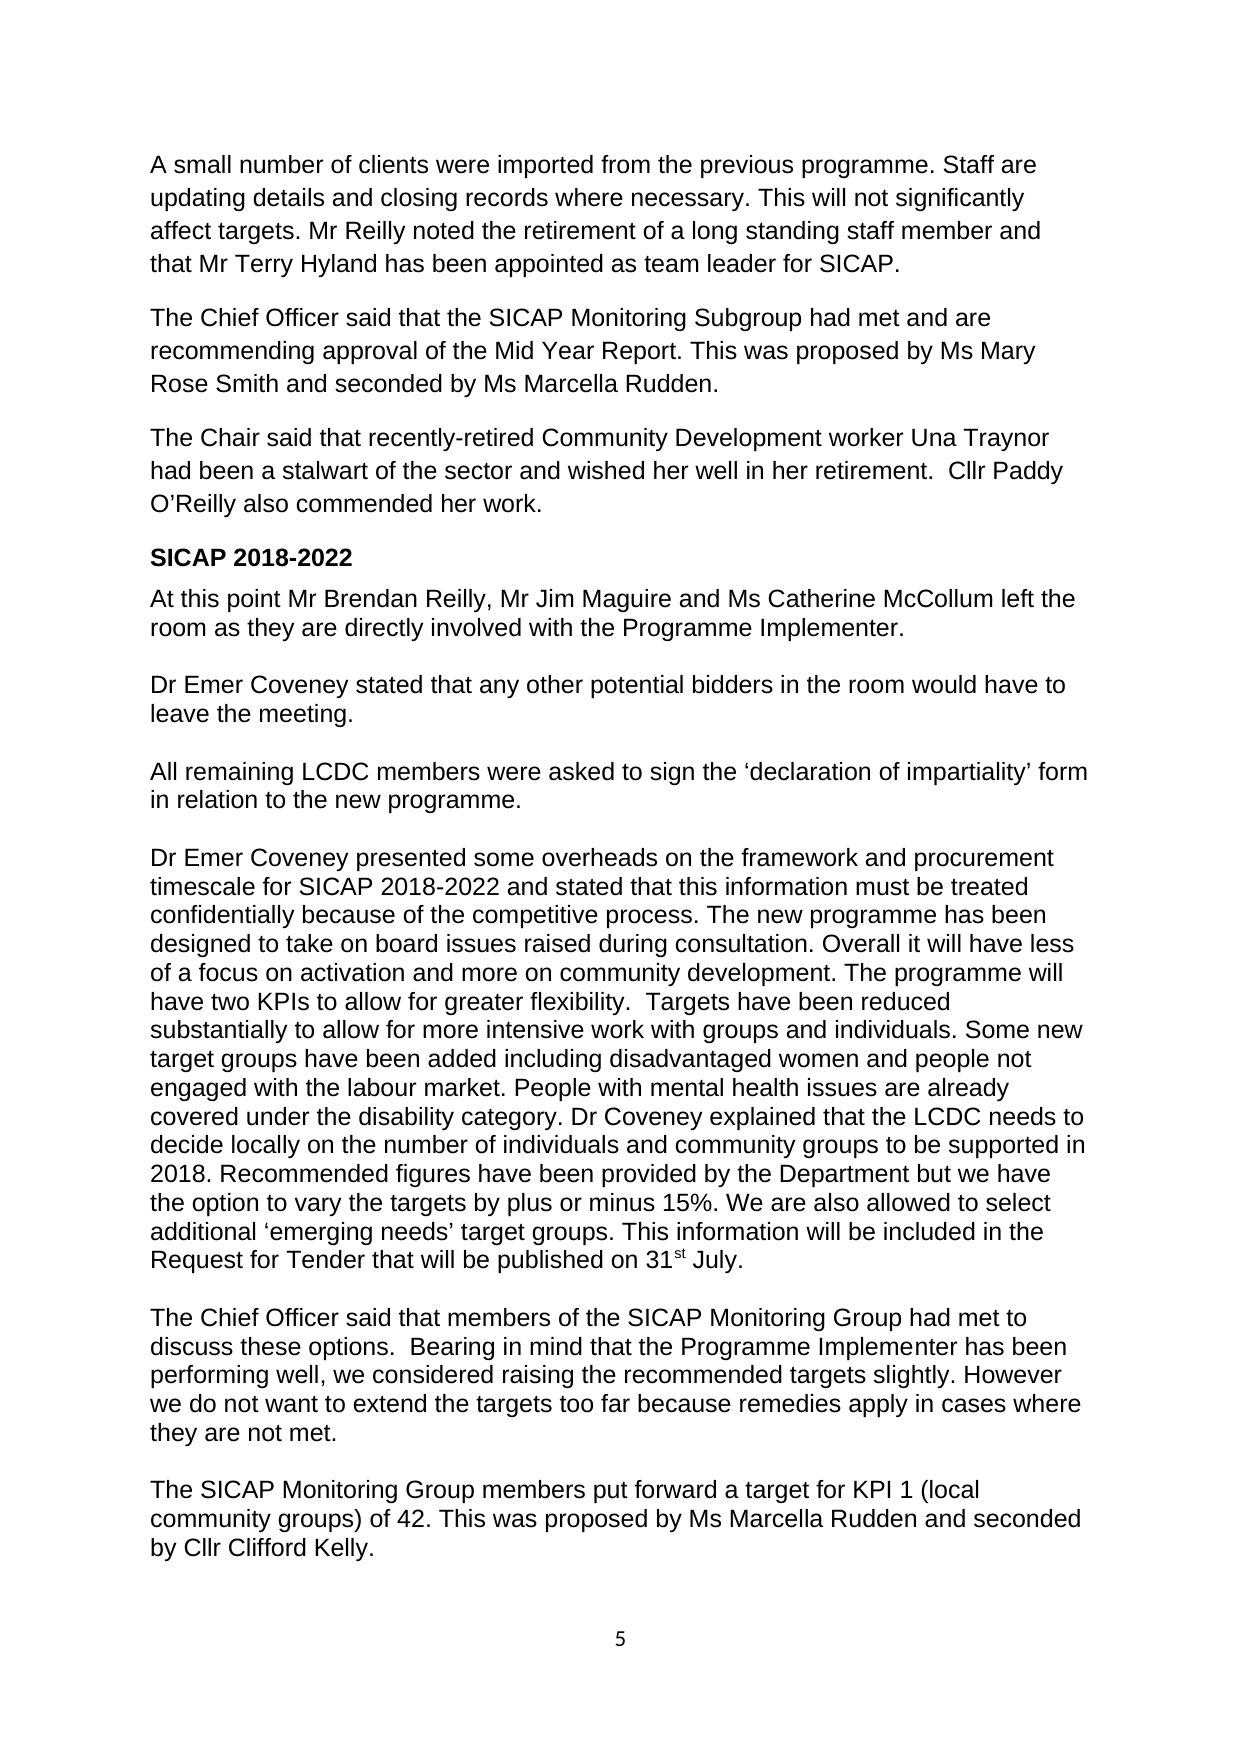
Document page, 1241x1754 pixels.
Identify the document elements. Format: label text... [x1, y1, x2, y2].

text At this point Mr Brendan Reilly, Mr Jim Maguire and Ms Catherine McCollum left the room as they are directly involved with the Programme Implementer. [150, 584, 1090, 641]
text A small number of clients were imported from the previous programme. Staff are updating details and closing records where necessary. This will not significantly affect targets. Mr Reilly noted the retirement of a long standing staff member and that Mr Terry Hyland has been appointed as team leader for SICAP. [150, 150, 1090, 278]
text The Chair said that recently-retired Community Development worker Una Traynor had been a stalwart of the sector and wished her well in her retirement. Cllr Paddy O’Reilly also commended her work. [150, 423, 1090, 518]
text The Chief Officer said that the SICAP Monitoring Subgroup had met and are recommending approval of the Mid Year Report. This was proposed by Ms Mary Rose Smith and seconded by Ms Marcella Rudden. [150, 303, 1090, 398]
text All remaining LCDC members were asked to sign the ‘declaration of impartiality’ form in relation to the new programme. [150, 756, 1090, 814]
text SICAP 2018-2022 [150, 543, 1090, 571]
text The SICAP Monitoring Group members put forward a target for KPI 1 (local community groups) of 42. This was proposed by Ms Marcella Rudden and seconded by Cllr Clifford Kelly. [150, 1475, 1090, 1561]
text Dr Emer Coveney presented some overheads on the framework and procurement timescale for SICAP 2018-2022 and stated that this information must be treated confidentially because of the competitive process. The new programme has been designed to take on board issues raised during consultation. Overall it will have less of a focus on activation and more on community development. The programme will have two KPIs to allow for greater flexibility. Targets have been reduced substantially to allow for more intensive work with groups and individuals. Some new target groups have been added including disadvantaged women and people not engaged with the labour market. People with mental health issues are already covered under the disability category. Dr Coveney explained that the LCDC needs to decide locally on the number of individuals and community groups to be supported in 2018. Recommended figures have been provided by the Department but we have the option to vary the targets by plus or minus 15%. We are also allowed to select additional ‘emerging needs’ target groups. This information will be included in the Request for Tender that will be published on 31st July. [150, 843, 1090, 1274]
text Dr Emer Coveney stated that any other potential bidders in the room would have to leave the meeting. [150, 670, 1090, 728]
text The Chief Officer said that members of the SICAP Monitoring Group had met to discuss these options. Bearing in mind that the Programme Implementer has been performing well, we considered raising the recommended targets slightly. However we do not want to extend the targets too far because remedies apply in cases where they are not met. [150, 1303, 1090, 1446]
